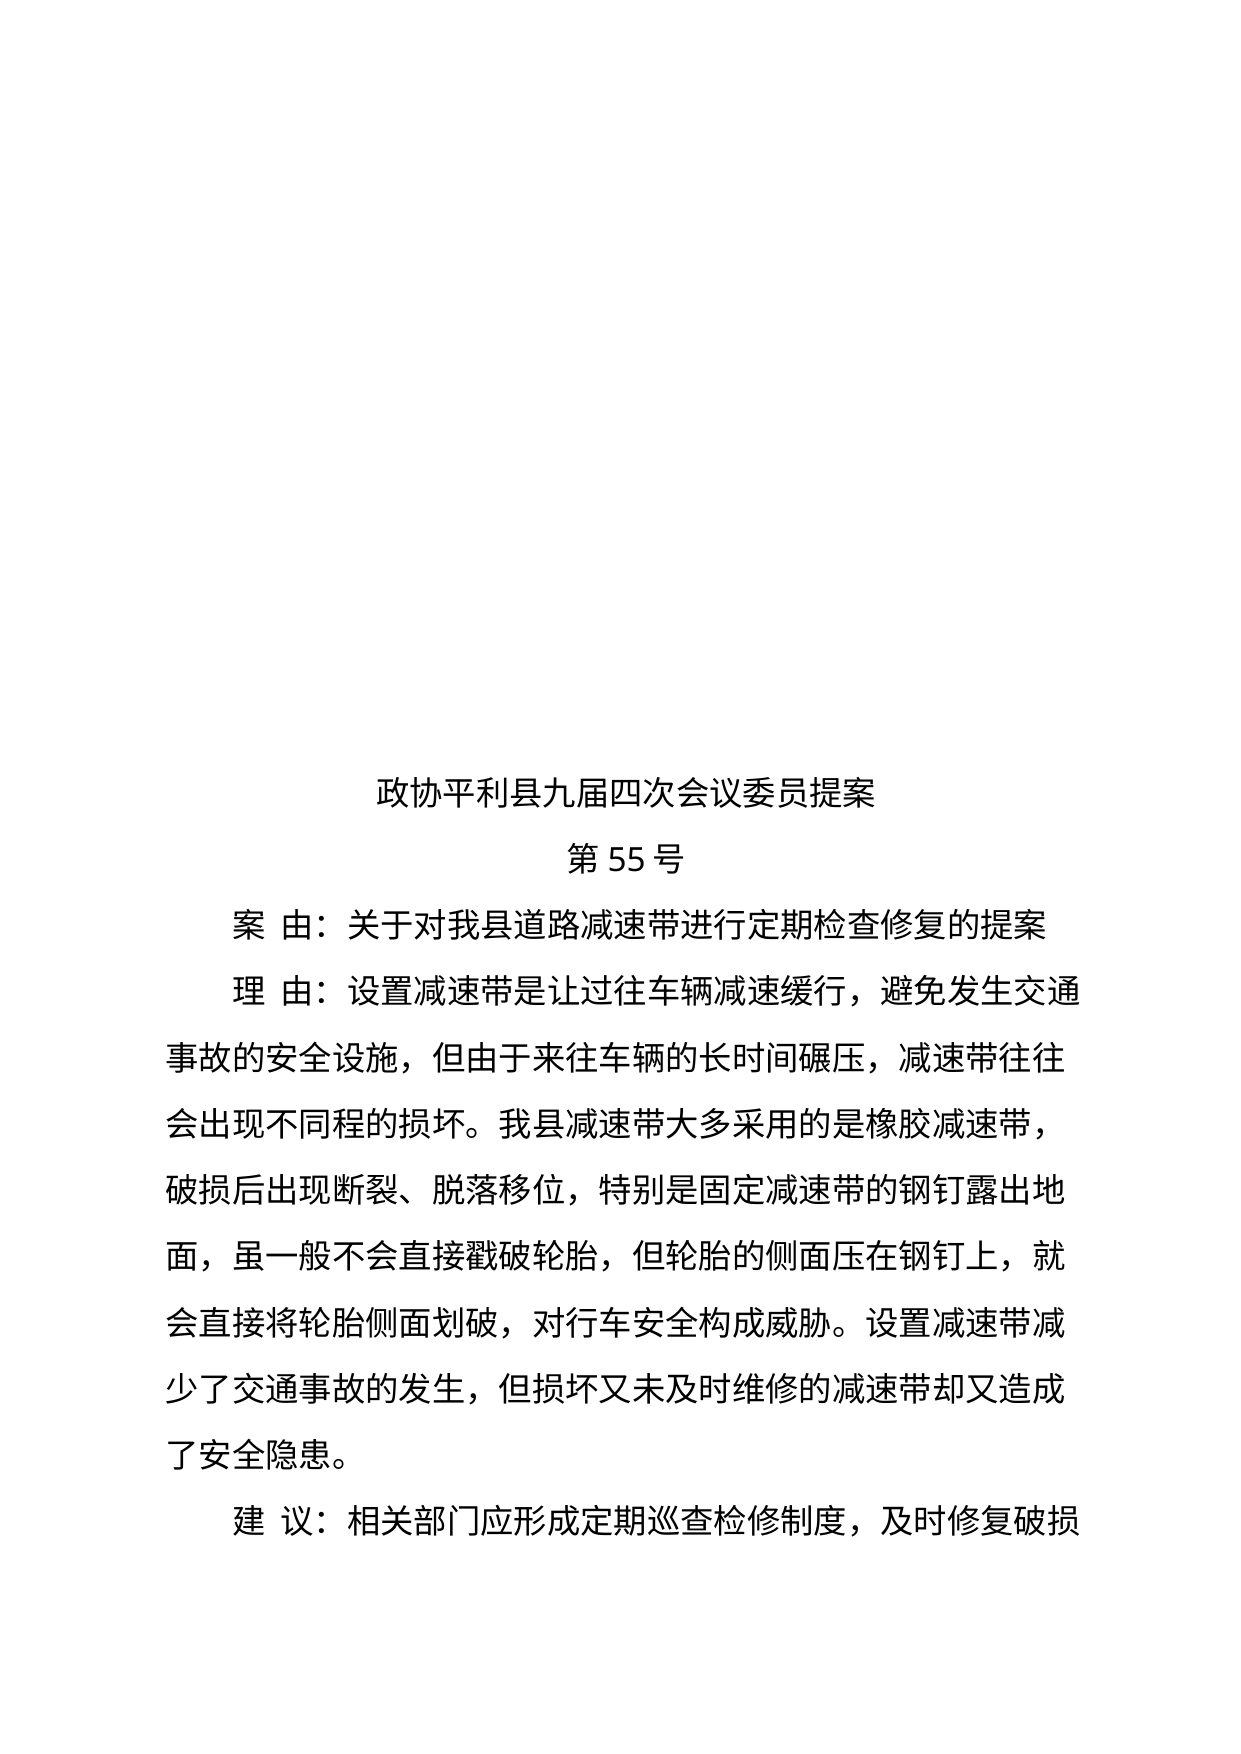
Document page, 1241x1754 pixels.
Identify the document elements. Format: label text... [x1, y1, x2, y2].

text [165, 1486, 1087, 1553]
text 理 由：设置减速带是让过往车辆减速缓行，避免发生交通事故的安全设施，但由于来往车辆的长时间碾压，减速带往往会出现不同程的损坏。我县减速带大多采用的是橡胶减速带，破损后出现断裂、脱落移位，特别是固定减速带的钢钉露出地面，虽一般不会直接戳破轮胎，但轮胎的侧面压在钢钉上，就会直接将轮胎侧面划破，对行车安全构成威胁。设置减速带减少了交通事故的发生，但损坏又未及时维修的减速带却又造成了安全隐患。 [165, 956, 1087, 1486]
text 政协平利县九届四次会议委员提案 [165, 758, 1087, 824]
text 案 由：关于对我县道路减速带进行定期检查修复的提案 [165, 890, 1087, 956]
text 第 55号 [165, 824, 1087, 890]
